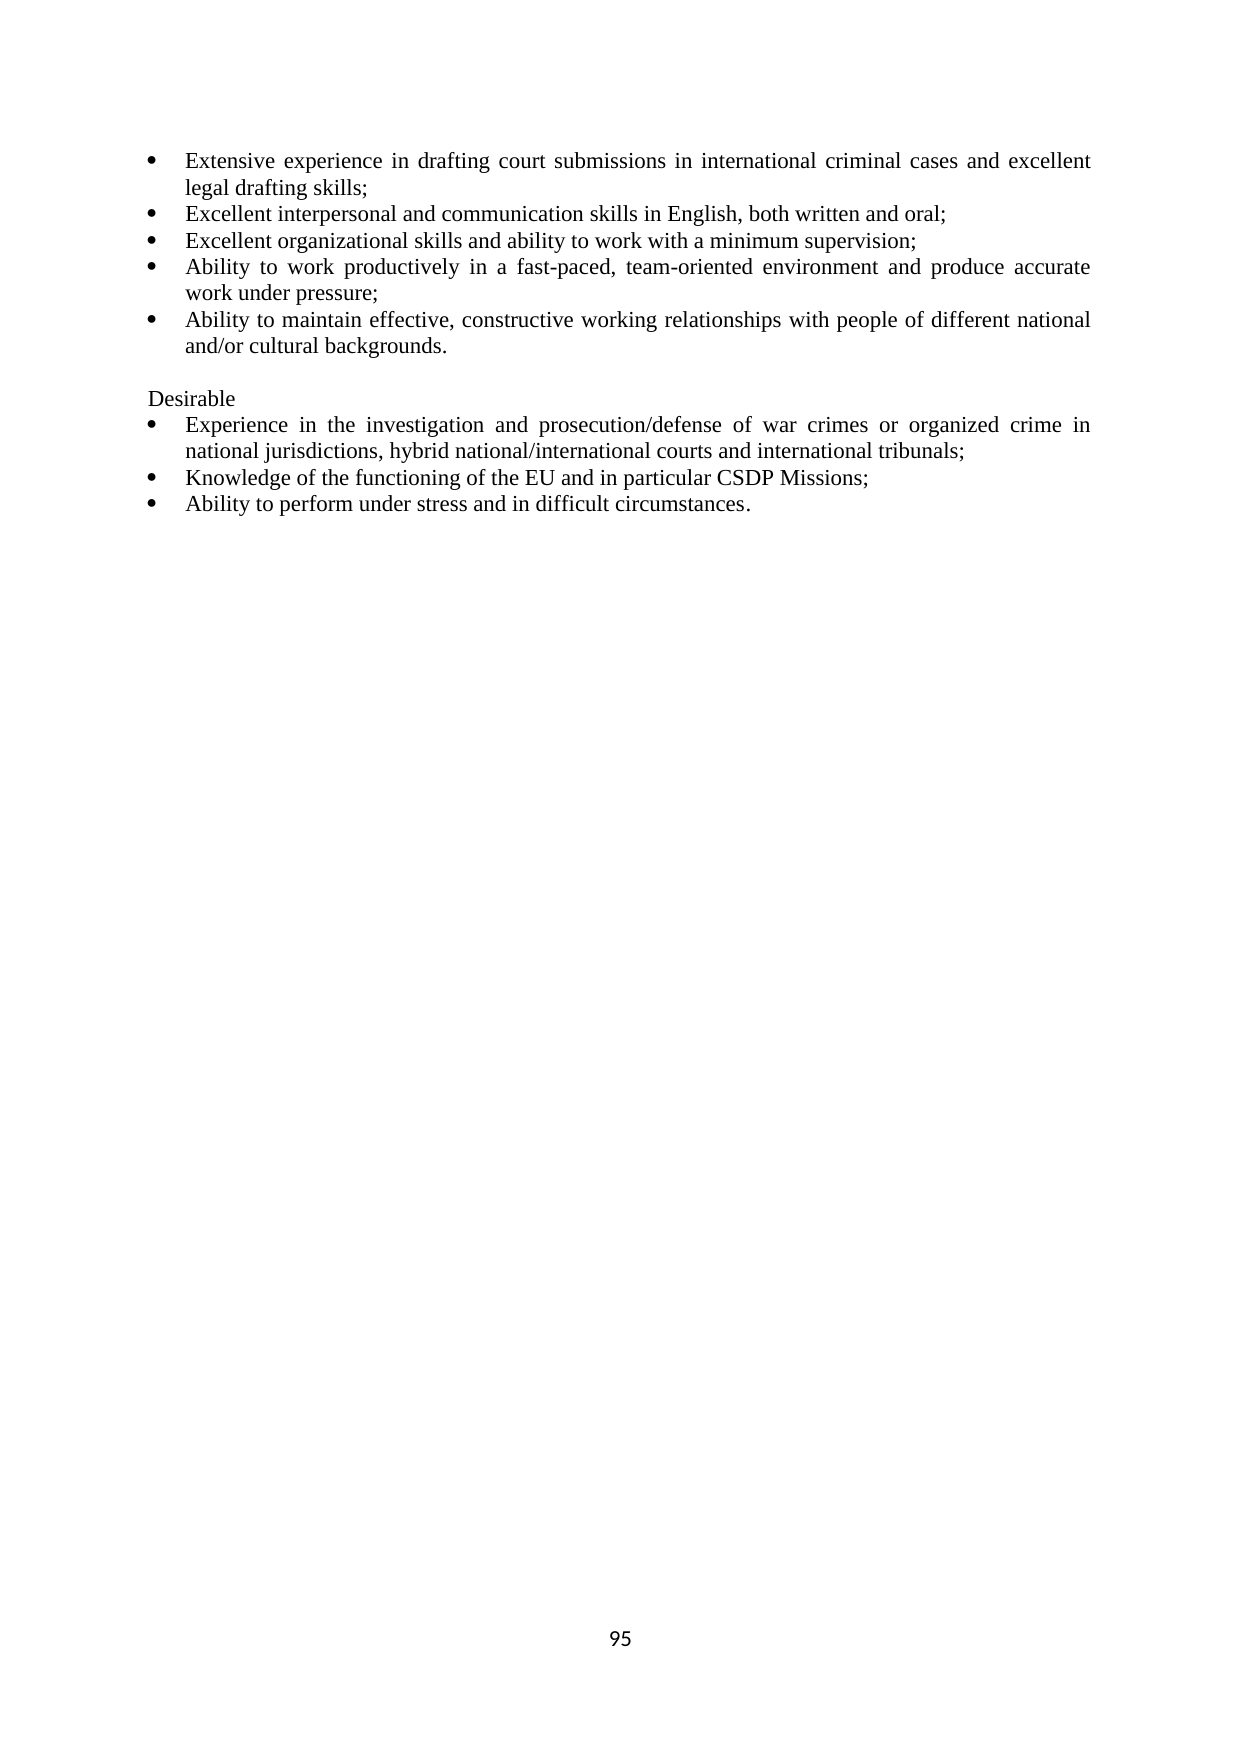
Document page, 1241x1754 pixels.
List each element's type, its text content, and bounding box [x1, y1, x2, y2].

list Ability to maintain effective, constructive working relationships with people of different national and/or cultural backgrounds. [148, 306, 1093, 358]
list Ability to work productively in a fast-paced, team-oriented environment and produce accurate work under pressure; [148, 253, 1093, 306]
text Desirable [148, 385, 1093, 411]
list Extensive experience in drafting court submissions in international criminal cases and excellent legal drafting skills; [148, 148, 1093, 200]
list Ability to perform under stress and in difficult circumstances. [148, 490, 1093, 517]
list Experience in the investigation and prosecution/defense of war crimes or organized crime in national jurisdictions, hybrid national/international courts and international tribunals; [148, 411, 1093, 464]
list Knowledge of the functioning of the EU and in particular CSDP Missions; [148, 464, 1093, 490]
list Excellent organizational skills and ability to work with a minimum supervision; [148, 227, 1093, 253]
list Excellent interpersonal and communication skills in English, both written and oral; [148, 200, 1093, 227]
